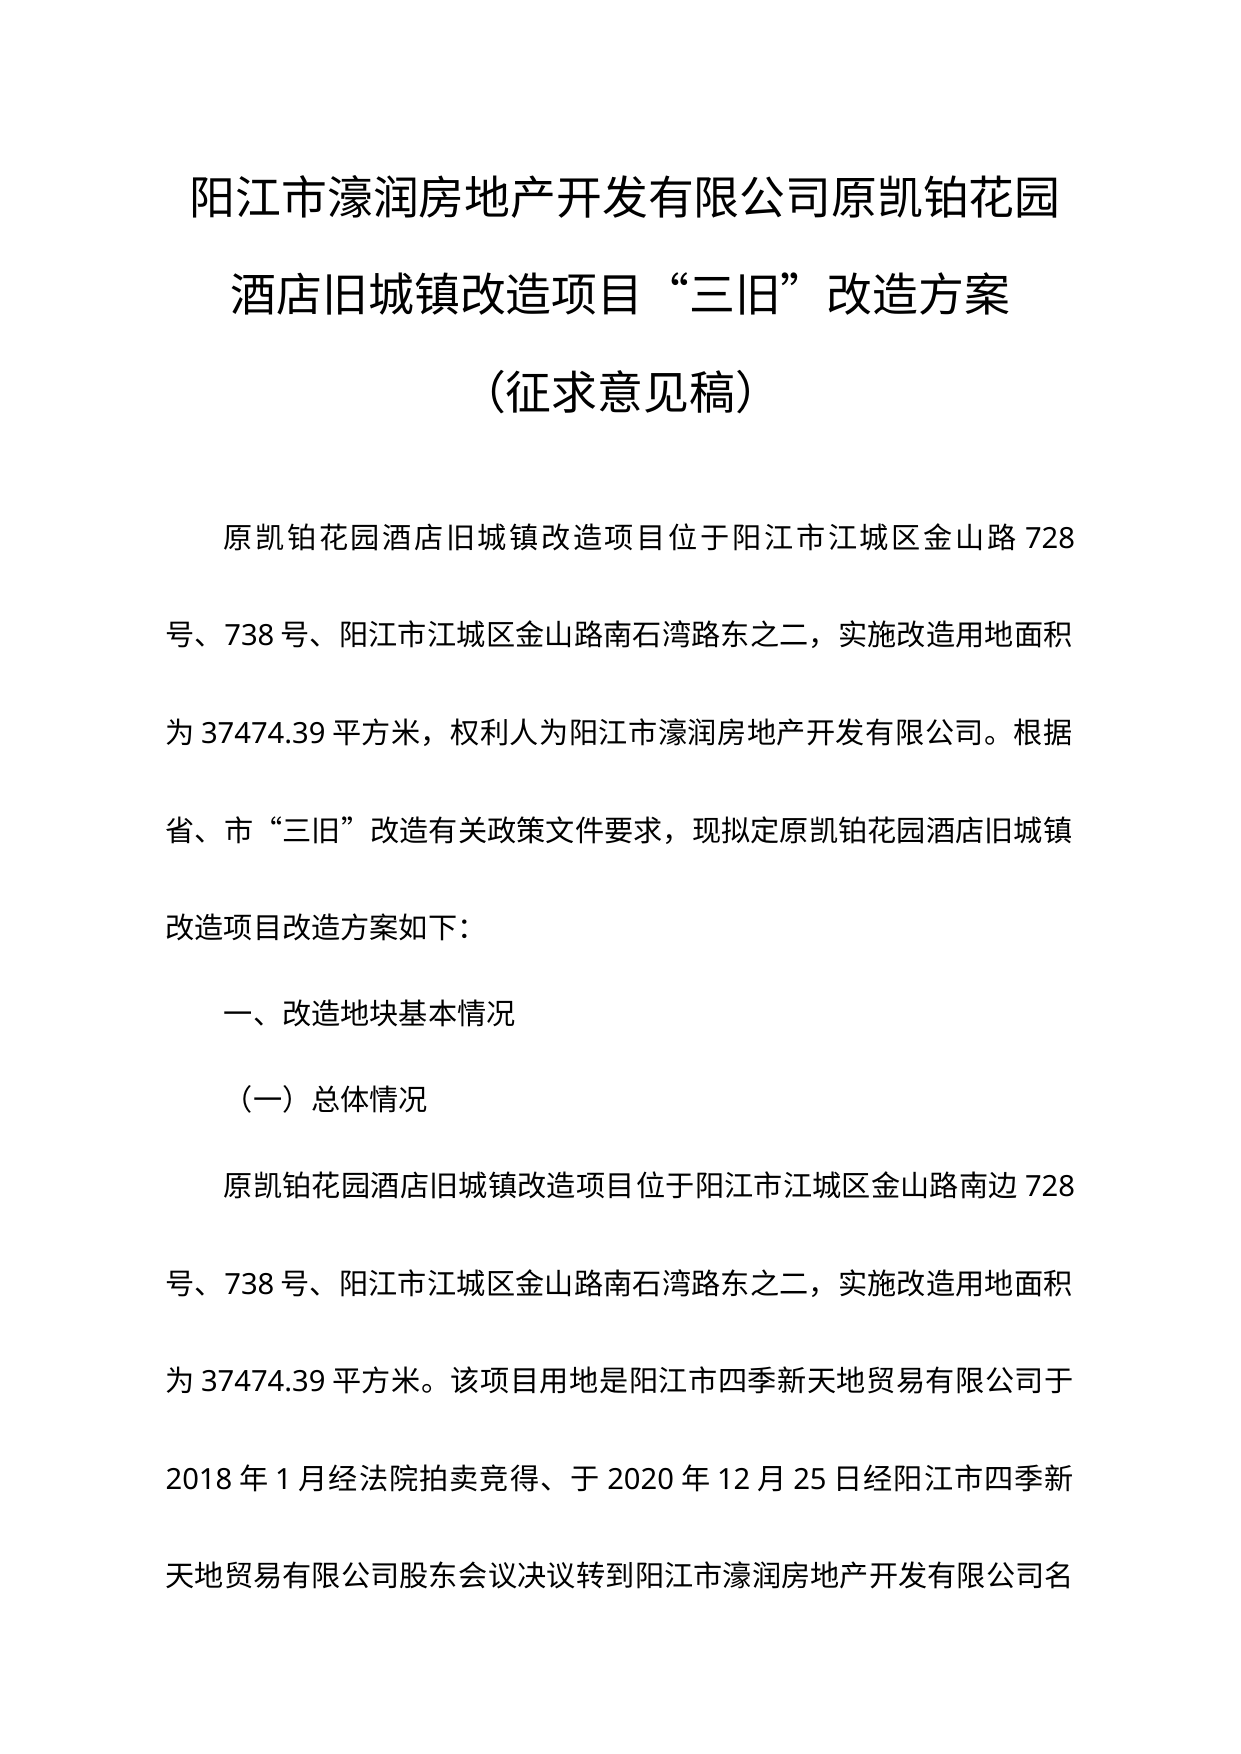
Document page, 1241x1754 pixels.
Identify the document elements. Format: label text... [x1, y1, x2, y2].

text 阳江市濠润房地产开发有限公司原凯铂花园酒店旧城镇改造项目“三旧”改造方案 [165, 146, 1075, 341]
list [165, 1152, 1075, 1607]
text （一）总体情况 [165, 1066, 1075, 1131]
text 一、改造地块基本情况 [165, 979, 1075, 1044]
text （征求意见稿） [165, 341, 1075, 438]
text 原凯铂花园酒店旧城镇改造项目位于阳江市江城区金山路728号、738号、阳江市江城区金山路南石湾路东之二，实施改造用地面积为37474.39平方米，权利人为阳江市濠润房地产开发有限公司。根据省、市“三旧”改造有关政策文件要求，现拟定原凯铂花园酒店旧城镇改造项目改造方案如下： [165, 503, 1075, 958]
